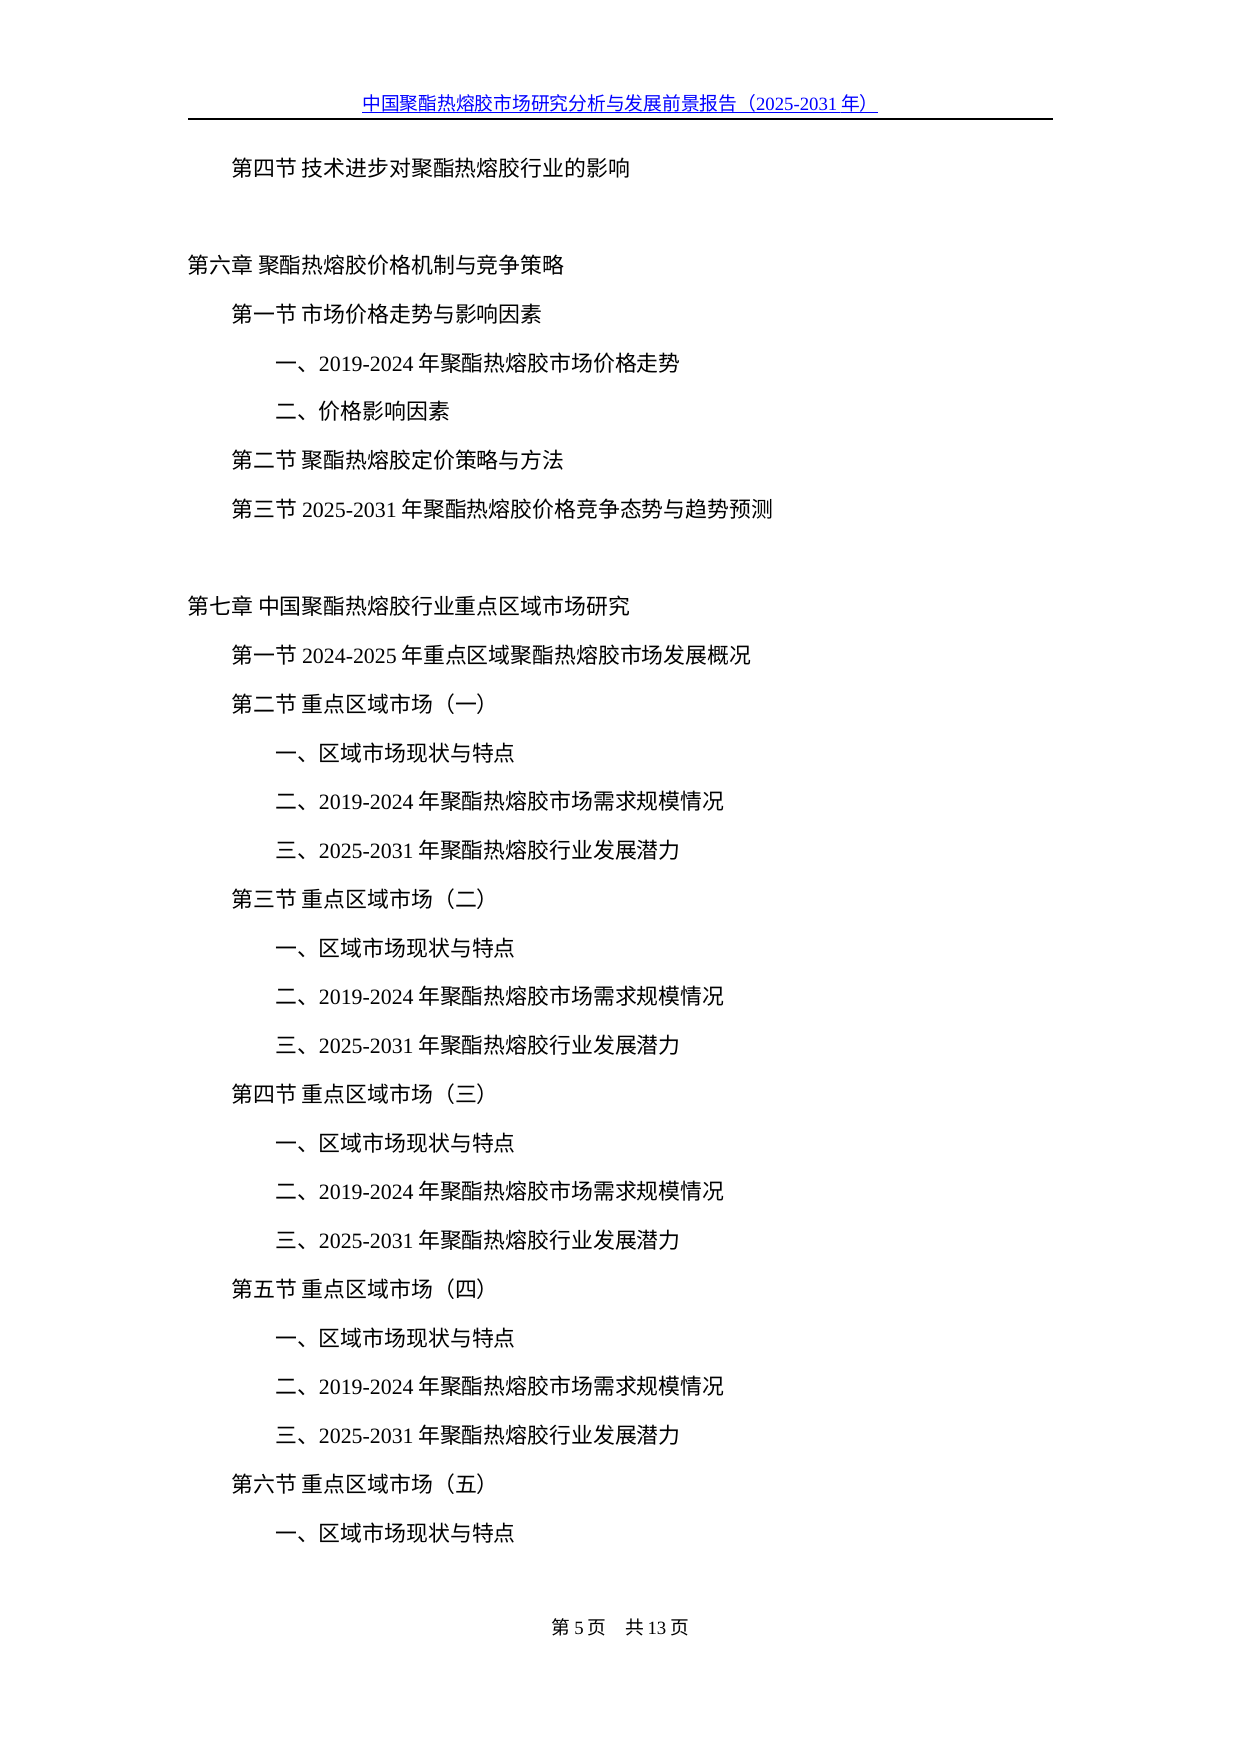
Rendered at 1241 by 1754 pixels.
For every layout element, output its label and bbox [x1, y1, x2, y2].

text [187, 150, 1053, 1548]
